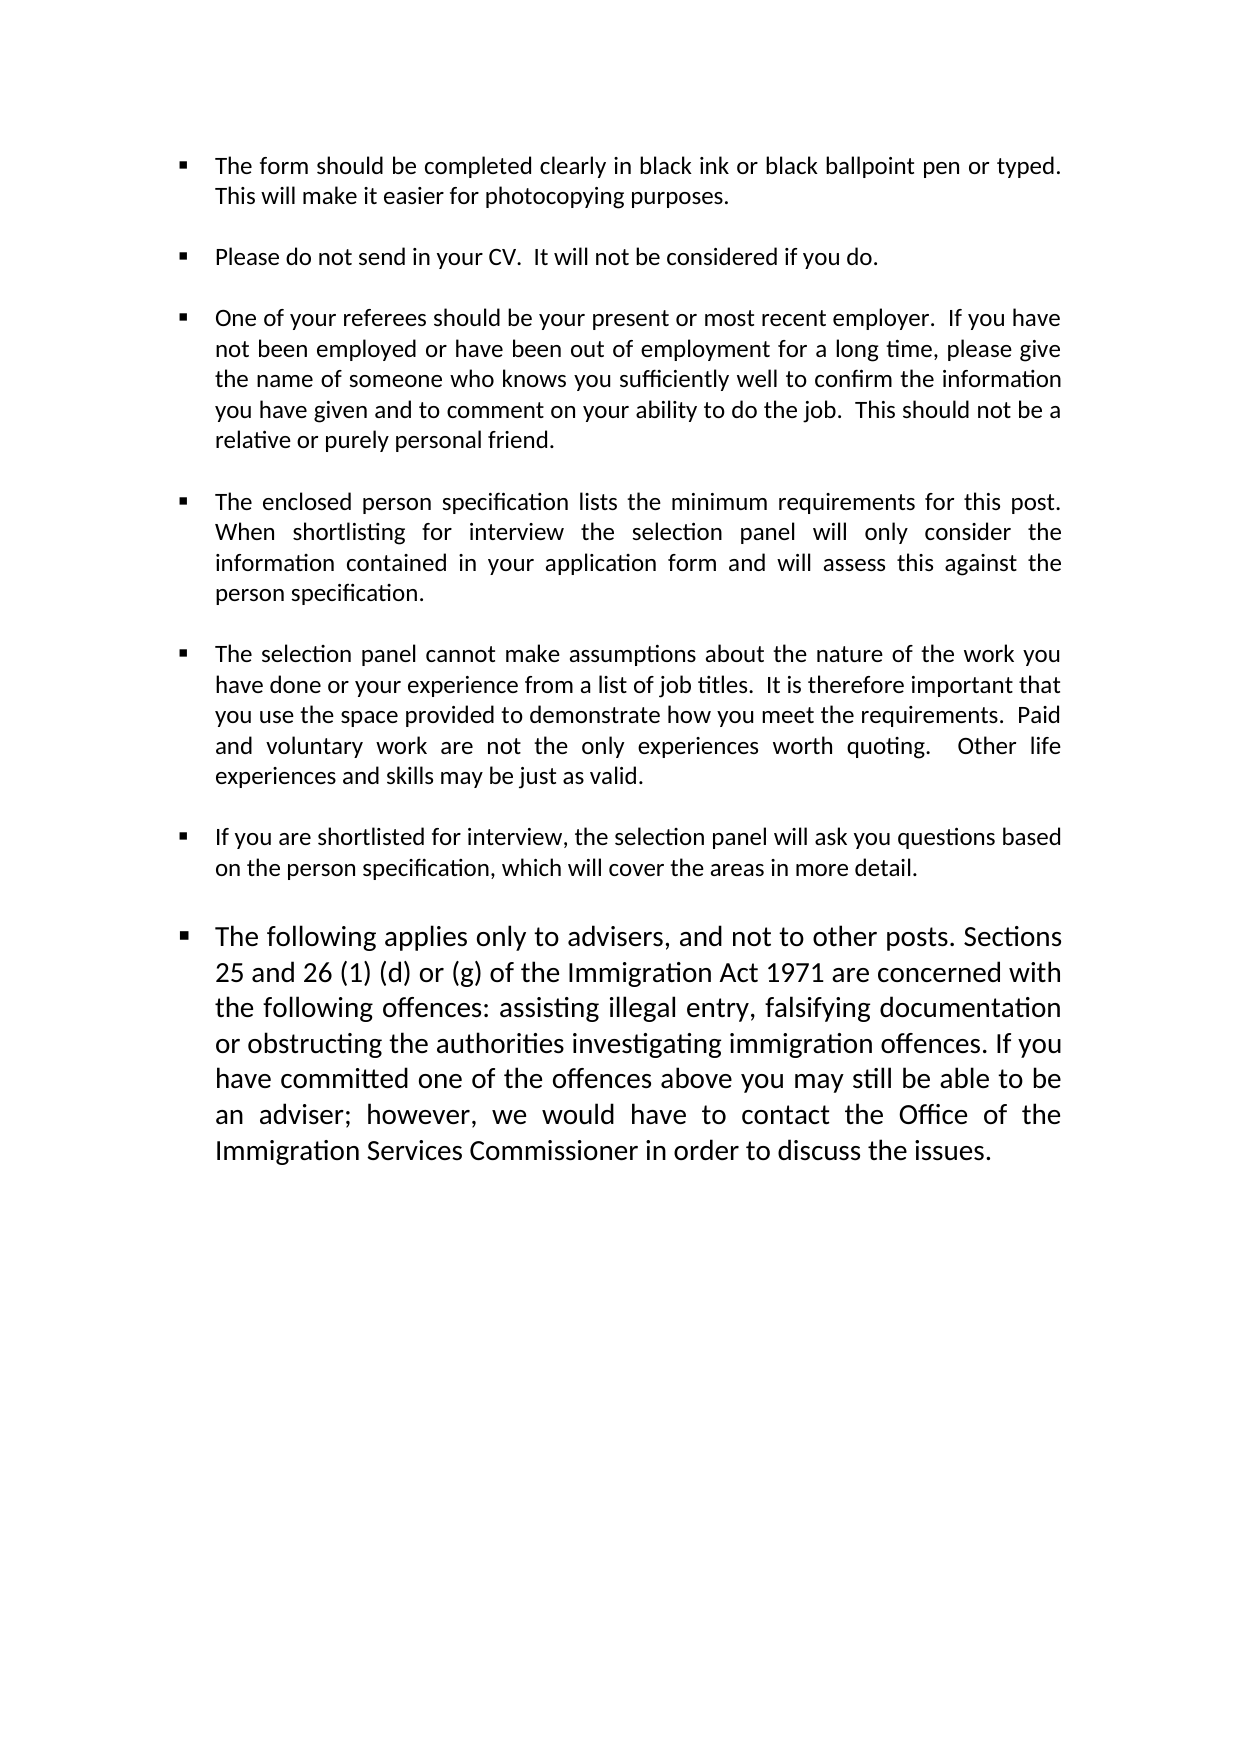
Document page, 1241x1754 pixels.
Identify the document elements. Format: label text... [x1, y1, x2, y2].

list The form should be completed clearly in black ink or black ballpoint pen or typed. This will make it easier for photocopying purposes. [177, 150, 1063, 211]
list One of your referees should be your present or most recent employer. If you have not been employed or have been out of employment for a long time, please give the name of someone who knows you sufficiently well to confirm the information you have given and to comment on your ability to do the job. This should not be a relative or purely personal friend. [177, 302, 1063, 455]
list The following applies only to advisers, and not to other posts. Sections 25 and 26 (1) (d) or (g) of the Immigration Act 1971 are concerned with the following offences: assisting illegal entry, falsifying documentation or obstructing the authorities investigating immigration offences. If you have committed one of the offences above you may still be able to be an adviser; however, we would have to contact the Office of the Immigration Services Commissioner in order to discuss the issues. [177, 918, 1063, 1167]
list If you are shortlisted for interview, the selection panel will ask you questions based on the person specification, which will cover the areas in more detail. [177, 821, 1063, 882]
list Please do not send in your CV. It will not be considered if you do. [177, 241, 1063, 272]
list The selection panel cannot make assumptions about the nature of the work you have done or your experience from a list of job titles. It is therefore important that you use the space provided to demonstrate how you meet the requirements. Paid and voluntary work are not the only experiences worth quoting. Other life experiences and skills may be just as valid. [177, 638, 1063, 791]
list The enclosed person specification lists the minimum requirements for this post. When shortlisting for interview the selection panel will only consider the information contained in your application form and will assess this against the person specification. [177, 486, 1063, 608]
